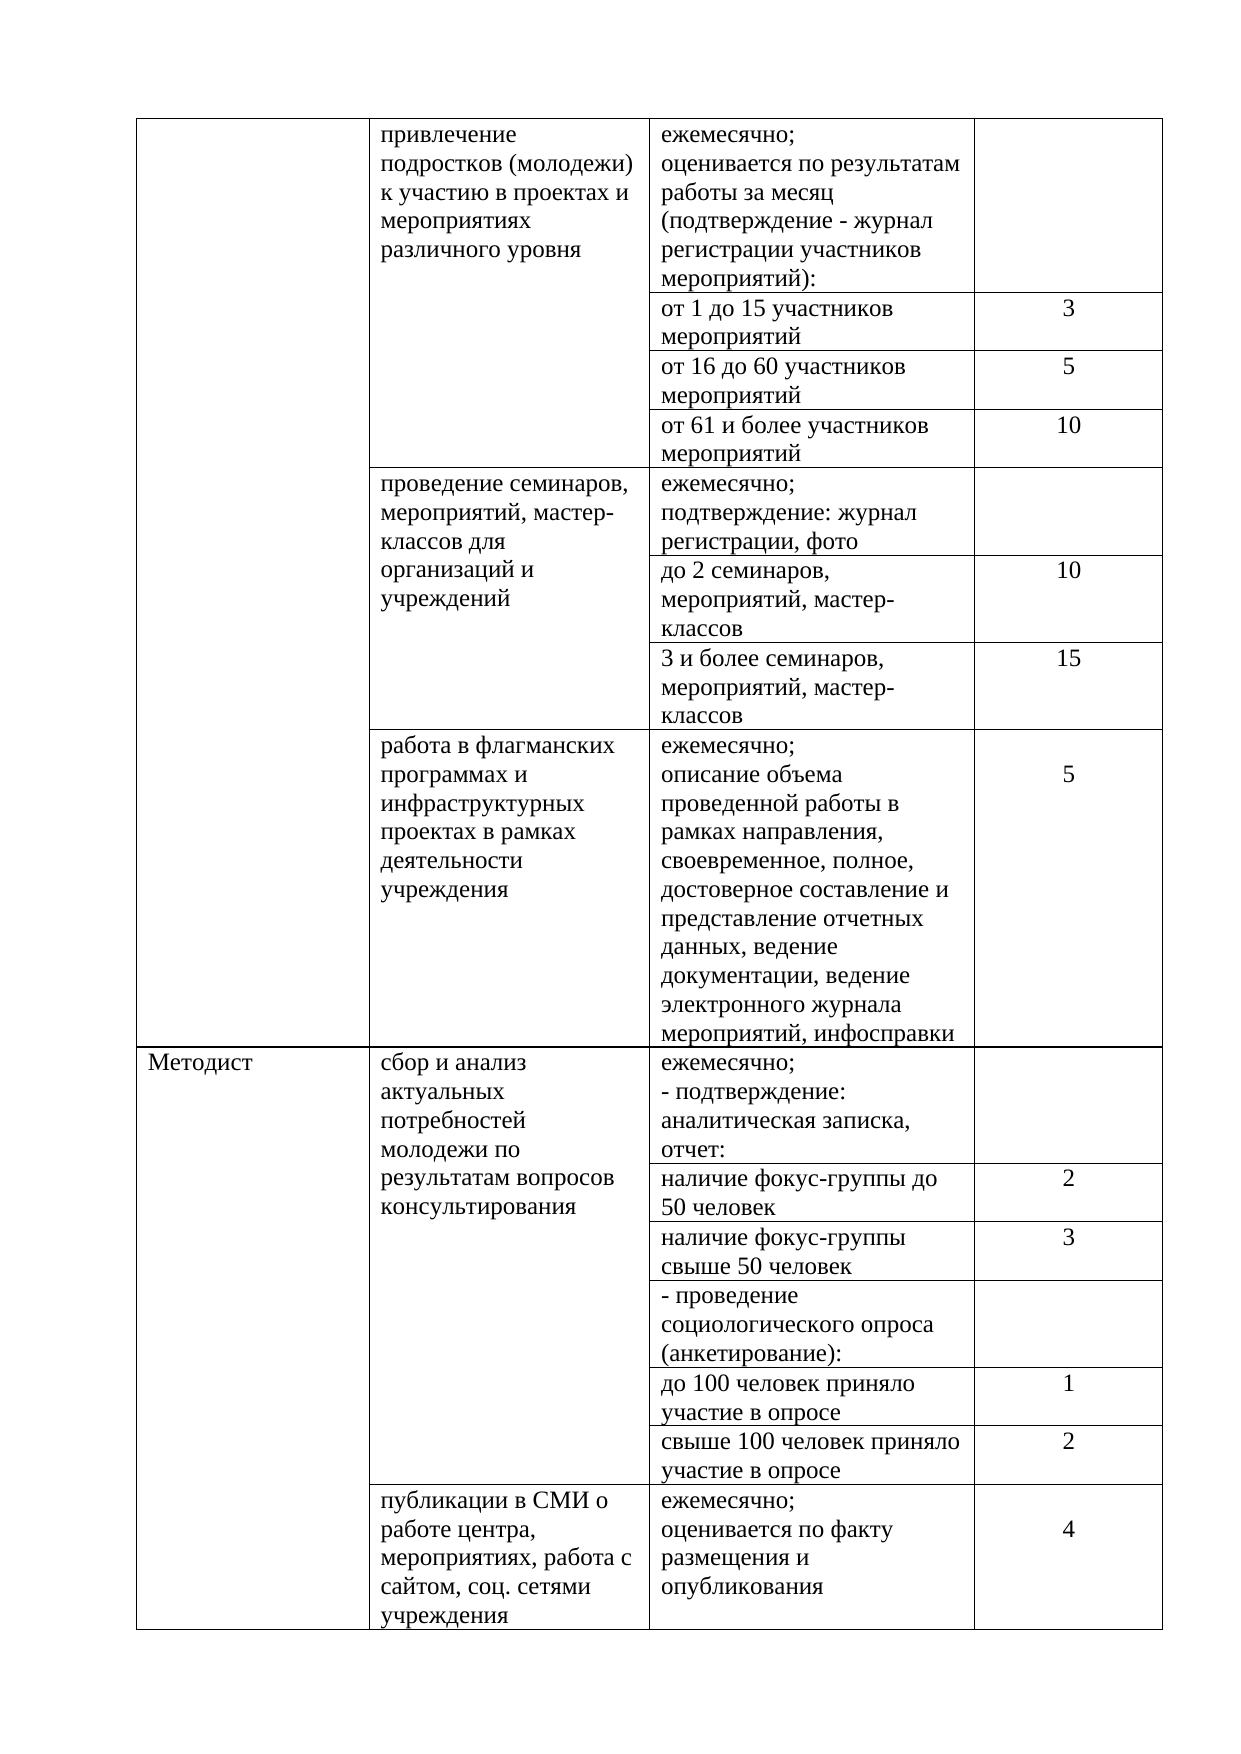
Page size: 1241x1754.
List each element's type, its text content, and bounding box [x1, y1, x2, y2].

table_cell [370, 1485, 649, 1629]
table_cell 10 [975, 556, 1162, 642]
table_cell наличие фокус-группы до 50 человек [650, 1164, 974, 1221]
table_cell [650, 1485, 974, 1629]
table_cell наличие фокус-группы свыше 50 человек [650, 1222, 974, 1279]
table_cell [975, 1048, 1162, 1162]
table_cell Методист [137, 1048, 369, 1629]
table_cell от 61 и более участников мероприятий [650, 410, 974, 467]
table_cell 5 [975, 351, 1162, 409]
table_cell 10 [975, 410, 1162, 467]
table_cell - проведение социологического опроса (анкетирование): [650, 1281, 974, 1367]
table_cell от 1 до 15 участников мероприятий [650, 293, 974, 350]
table_cell работа в флагманских программах и инфраструктурных проектах в рамках деятельности учреждения [370, 730, 649, 1046]
table_cell проведение семинаров, мероприятий, мастер-классов для организаций и учреждений [370, 468, 649, 729]
table_cell [975, 1281, 1162, 1367]
table_cell ежемесячно; описание объема проведенной работы в рамках направления, своевременное, полное, достоверное составление и представление отчетных данных, ведение документации, ведение электронного журнала мероприятий, инфосправки [650, 730, 974, 1046]
table_cell ежемесячно; оценивается по результатам работы за месяц (подтверждение - журнал регистрации участников мероприятий): [650, 119, 974, 292]
table_cell 3 [975, 1222, 1162, 1279]
table_cell сбор и анализ актуальных потребностей молодежи по результатам вопросов консультирования [370, 1048, 649, 1484]
table_cell свыше 100 человек приняло участие в опросе [650, 1426, 974, 1484]
table_cell ежемесячно; подтверждение: журнал регистрации, фото [650, 468, 974, 554]
table_cell 2 [975, 1426, 1162, 1484]
table_cell 4 [975, 1485, 1162, 1629]
table_cell 5 [975, 730, 1162, 1046]
table_cell 3 и более семинаров, мероприятий, мастер-классов [650, 643, 974, 729]
table_cell привлечение подростков (молодежи) к участию в проектах и мероприятиях различного уровня [370, 119, 649, 467]
table_cell ежемесячно; - подтверждение: аналитическая записка, отчет: [650, 1048, 974, 1162]
table_cell 2 [975, 1164, 1162, 1221]
table_cell [975, 119, 1162, 292]
table_cell [975, 468, 1162, 554]
table_cell от 16 до 60 участников мероприятий [650, 351, 974, 409]
table_cell до 100 человек приняло участие в опросе [650, 1368, 974, 1425]
table_cell до 2 семинаров, мероприятий, мастер-классов [650, 556, 974, 642]
table_cell 1 [975, 1368, 1162, 1425]
table_cell 15 [975, 643, 1162, 729]
table_cell 3 [975, 293, 1162, 350]
